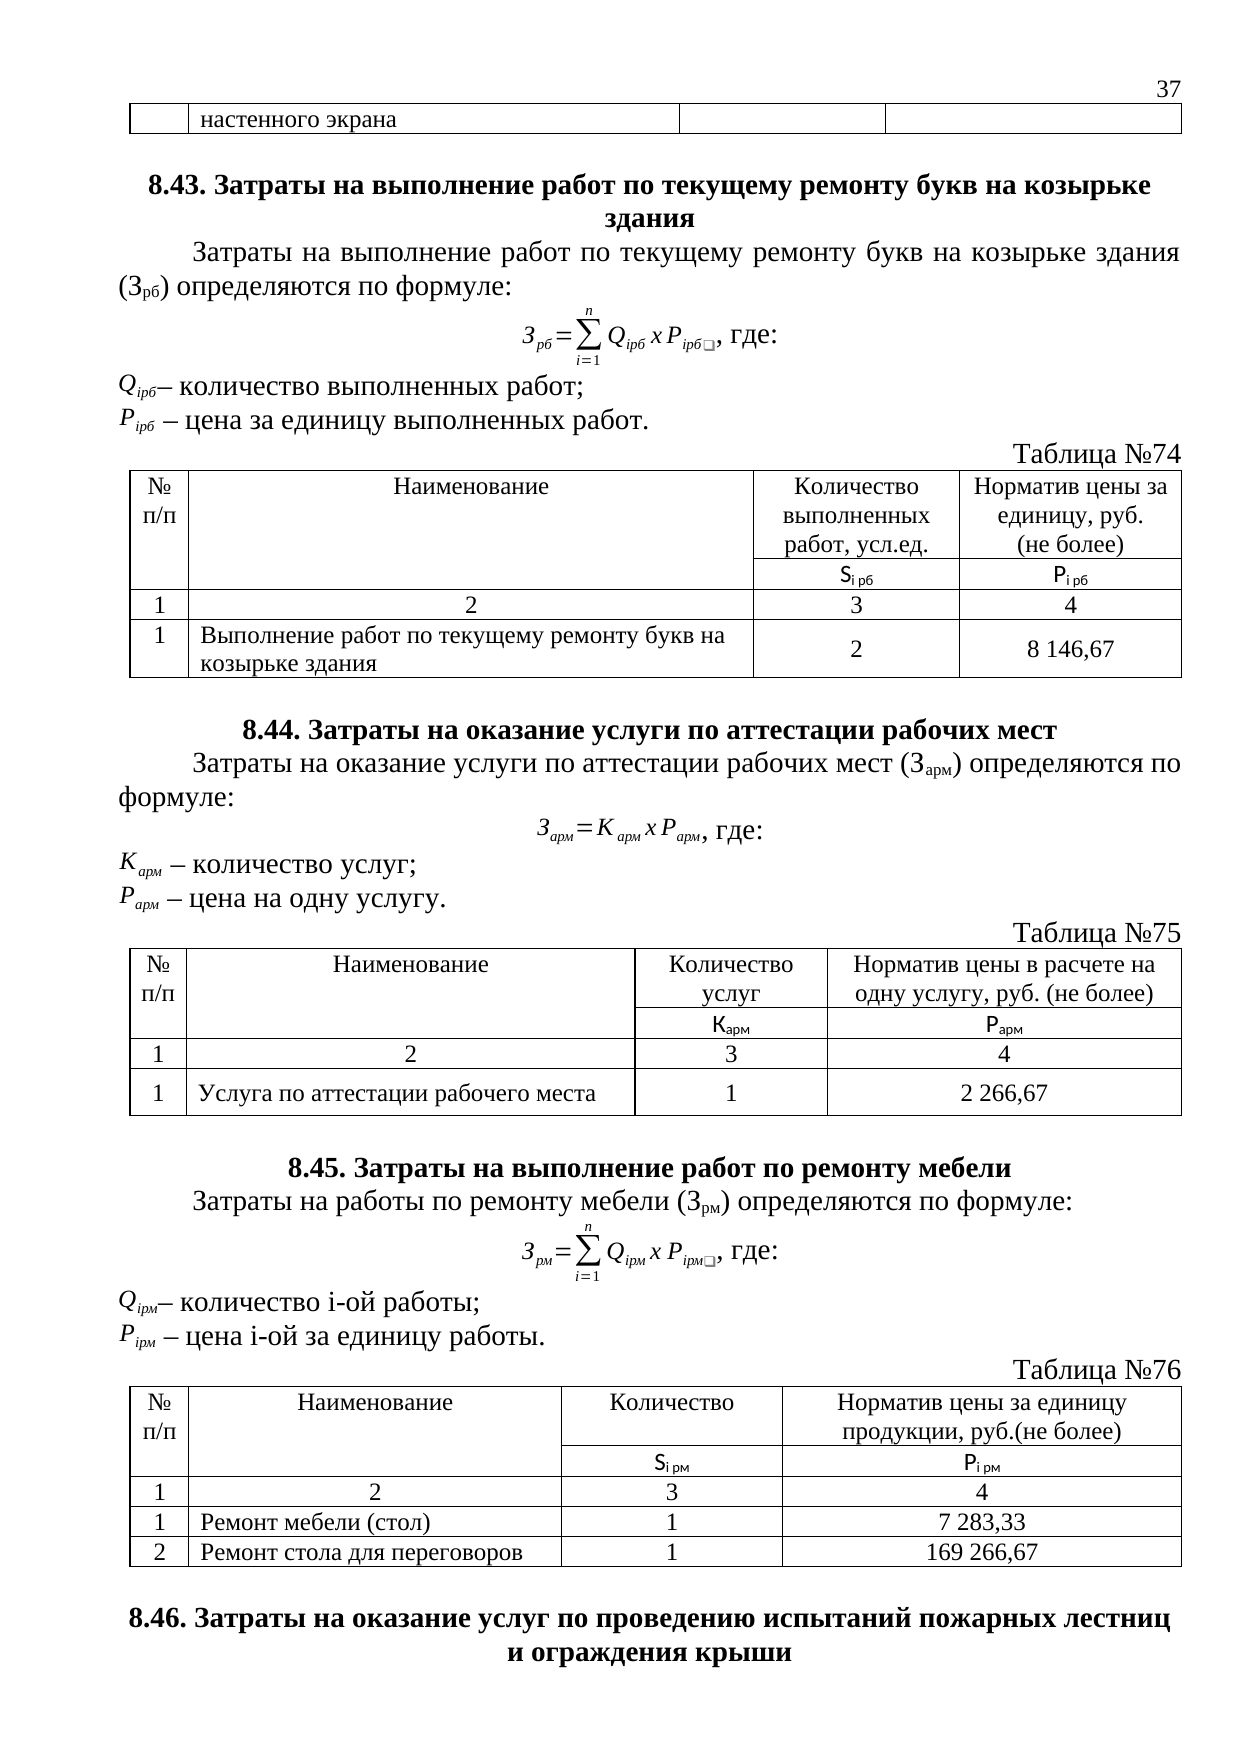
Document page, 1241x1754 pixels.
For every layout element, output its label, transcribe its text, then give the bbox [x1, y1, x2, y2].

text 8.46. Затраты на оказание услуг по проведению испытаний пожарных лестниц и ограждения крыши [118, 1600, 1181, 1667]
text , где: [118, 301, 1181, 368]
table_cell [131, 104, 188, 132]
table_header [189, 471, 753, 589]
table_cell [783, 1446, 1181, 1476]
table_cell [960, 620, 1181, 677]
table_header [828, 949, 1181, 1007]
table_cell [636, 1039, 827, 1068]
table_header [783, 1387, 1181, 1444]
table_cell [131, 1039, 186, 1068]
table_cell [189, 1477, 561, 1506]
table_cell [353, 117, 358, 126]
list 8.44. Затраты на оказание услуги по аттестации рабочих мест [118, 712, 1181, 745]
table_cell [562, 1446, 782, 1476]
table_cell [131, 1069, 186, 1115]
text – цена за единицу выполненных работ. [118, 402, 1181, 437]
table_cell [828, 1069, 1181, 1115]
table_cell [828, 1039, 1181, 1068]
text Затраты на работы по ремонту мебели (Зрм) определяются по формуле: [118, 1183, 1181, 1217]
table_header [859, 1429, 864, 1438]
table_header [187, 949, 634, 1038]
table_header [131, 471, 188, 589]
text Таблица №76 [118, 1352, 1181, 1386]
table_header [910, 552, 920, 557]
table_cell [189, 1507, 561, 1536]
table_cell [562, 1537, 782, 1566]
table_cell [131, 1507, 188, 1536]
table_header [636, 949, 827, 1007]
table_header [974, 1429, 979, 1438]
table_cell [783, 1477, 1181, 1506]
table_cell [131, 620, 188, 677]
text – количество услуг; [118, 847, 1181, 881]
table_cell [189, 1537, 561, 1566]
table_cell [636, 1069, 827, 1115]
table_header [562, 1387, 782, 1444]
text – количество выполненных работ; [118, 368, 1181, 402]
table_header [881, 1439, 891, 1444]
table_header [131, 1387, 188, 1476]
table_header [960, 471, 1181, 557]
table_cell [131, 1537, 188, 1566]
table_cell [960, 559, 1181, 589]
text , где: [118, 1217, 1181, 1284]
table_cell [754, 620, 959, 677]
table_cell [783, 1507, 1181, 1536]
text – цена i-ой за единицу работы. [118, 1318, 1181, 1352]
text Таблица №74 [118, 437, 1181, 470]
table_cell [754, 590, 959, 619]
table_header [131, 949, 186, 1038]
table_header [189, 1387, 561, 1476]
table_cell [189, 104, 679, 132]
text 8.45. Затраты на выполнение работ по ремонту мебели [118, 1150, 1181, 1183]
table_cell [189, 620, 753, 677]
text – цена на одну услугу. [118, 881, 1181, 915]
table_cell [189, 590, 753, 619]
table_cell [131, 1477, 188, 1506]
text Таблица №75 [118, 915, 1181, 948]
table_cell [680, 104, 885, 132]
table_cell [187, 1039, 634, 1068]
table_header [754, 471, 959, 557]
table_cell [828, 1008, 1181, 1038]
text Затраты на оказание услуги по аттестации рабочих мест (Зарм) определяются по формуле: [118, 745, 1181, 812]
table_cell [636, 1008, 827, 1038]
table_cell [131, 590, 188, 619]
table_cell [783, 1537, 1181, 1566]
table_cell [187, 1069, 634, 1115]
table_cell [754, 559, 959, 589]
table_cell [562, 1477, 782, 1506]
text Затраты на выполнение работ по текущему ремонту букв на козырьке здания (Зрб) определяются по формуле: [118, 234, 1181, 301]
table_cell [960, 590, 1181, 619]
text 8.43. Затраты на выполнение работ по текущему ремонту букв на козырьке здания [118, 167, 1181, 234]
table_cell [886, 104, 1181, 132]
text , где: [118, 812, 1181, 847]
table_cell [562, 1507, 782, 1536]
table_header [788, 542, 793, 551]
text – количество i-ой работы; [118, 1284, 1181, 1318]
